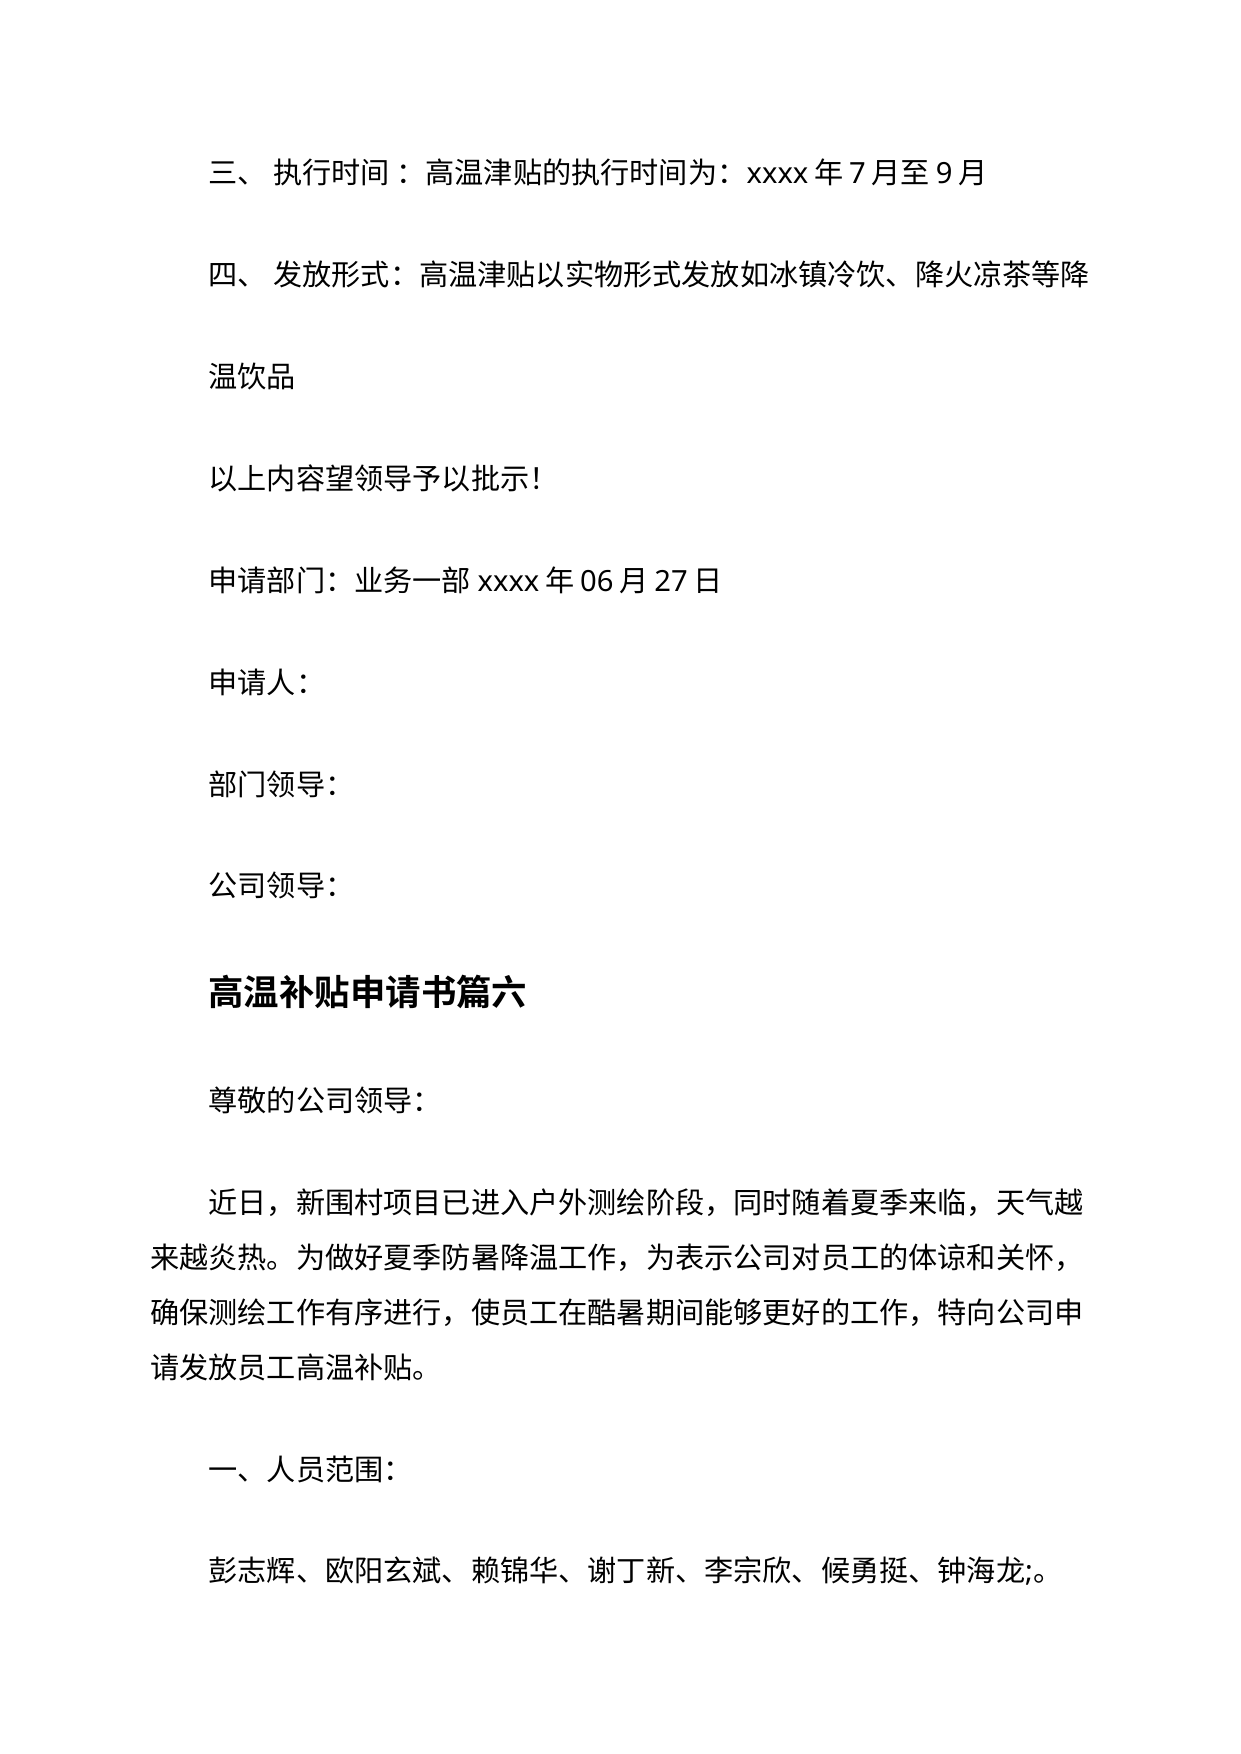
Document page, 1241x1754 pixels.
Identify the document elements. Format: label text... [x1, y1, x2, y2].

text 部门领导： [150, 761, 1090, 803]
text 三、 执行时间 ：高温津贴的执行时间为：xxxx年7月至9月 [150, 150, 1090, 192]
text 申请人： [150, 659, 1090, 702]
text 近日，新围村项目已进入户外测绘阶段，同时随着夏季来临，天气越来越炎热。为做好夏季防暑降温工作，为表示公司对员工的体谅和关怀，确保测绘工作有序进行，使员工在酷暑期间能够更好的工作，特向公司申请发放员工高温补贴。 [150, 1180, 1090, 1387]
text 温饮品 [150, 354, 1090, 396]
text 申请部门：业务一部 xxxx年06月27日 [150, 557, 1090, 600]
text 尊敬的公司领导： [150, 1078, 1090, 1120]
text 四、 发放形式：高温津贴以实物形式发放如冰镇冷饮、降火凉茶等降 [150, 252, 1090, 294]
text 公司领导： [150, 863, 1090, 905]
text 彭志辉、欧阳玄斌、赖锦华、谢丁新、李宗欣、候勇挺、钟海龙;。 [150, 1548, 1090, 1590]
text 高温补贴申请书篇六 [150, 964, 1090, 1016]
text 以上内容望领导予以批示！ [150, 456, 1090, 498]
text 一、人员范围： [150, 1446, 1090, 1488]
